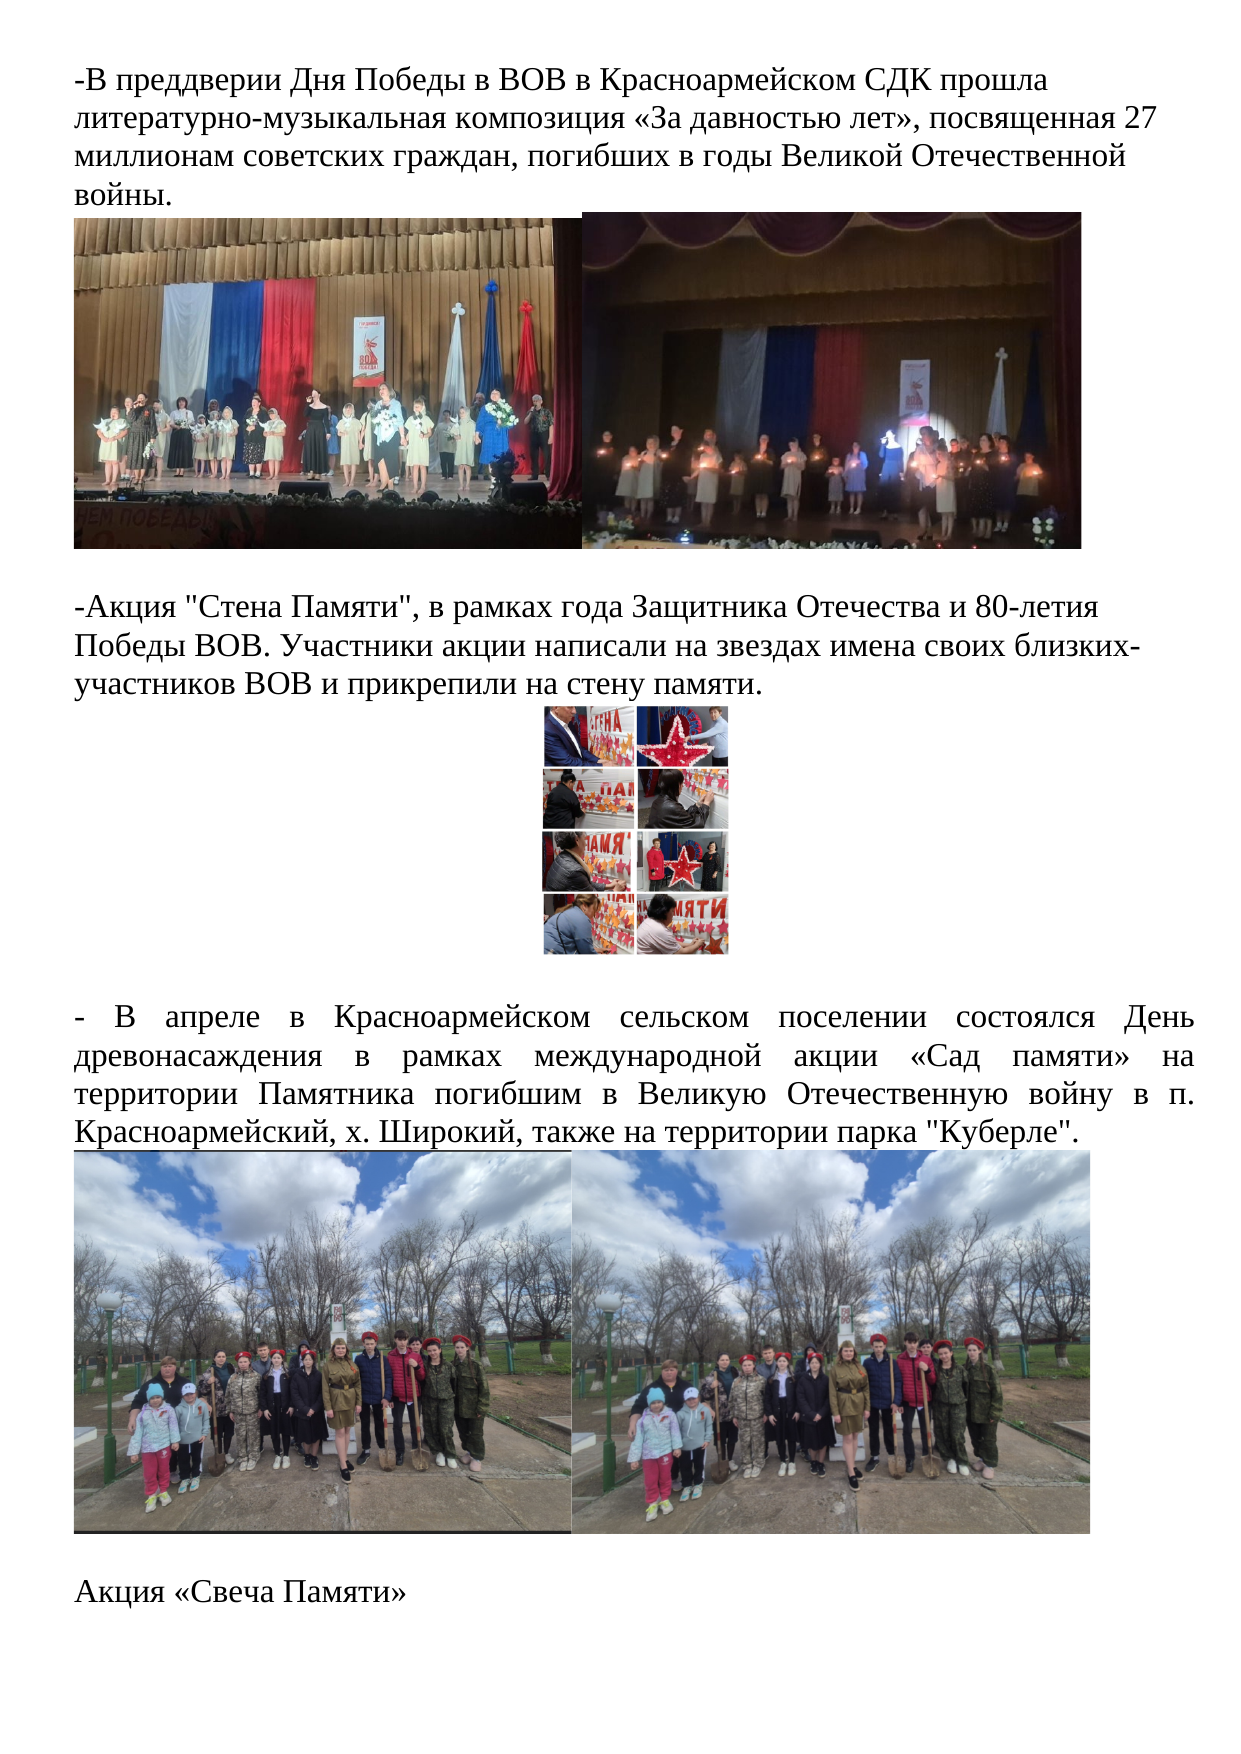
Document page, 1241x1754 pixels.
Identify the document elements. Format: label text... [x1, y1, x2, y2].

picture [73, 212, 1082, 549]
text -В преддверии Дня Победы в ВОВ в Красноармейском СДК прошла литературно-музыкальная композиция «За давностью лет», посвященная 27 миллионам советских граждан, погибших в годы Великой Отечественной войны. [74, 59, 1196, 212]
text - В апреле в Красноармейском сельском поселении состоялся День древонасаждения в рамках международной акции «Сад памяти» на территории Памятника погибшим в Великую Отечественную войну в п. Красноармейский, х. Широкий, также на территории парка "Куберле". [74, 997, 1196, 1150]
text -Акция "Стена Памяти", в рамках года Защитника Отечества и 80-летия Победы ВОВ. Участники акции написали на звездах имена своих близких- участников ВОВ и прикрепили на стену памяти. [74, 587, 1196, 702]
picture [537, 701, 733, 959]
text Акция «Свеча Памяти» [74, 1572, 1196, 1610]
picture [73, 1150, 1091, 1534]
